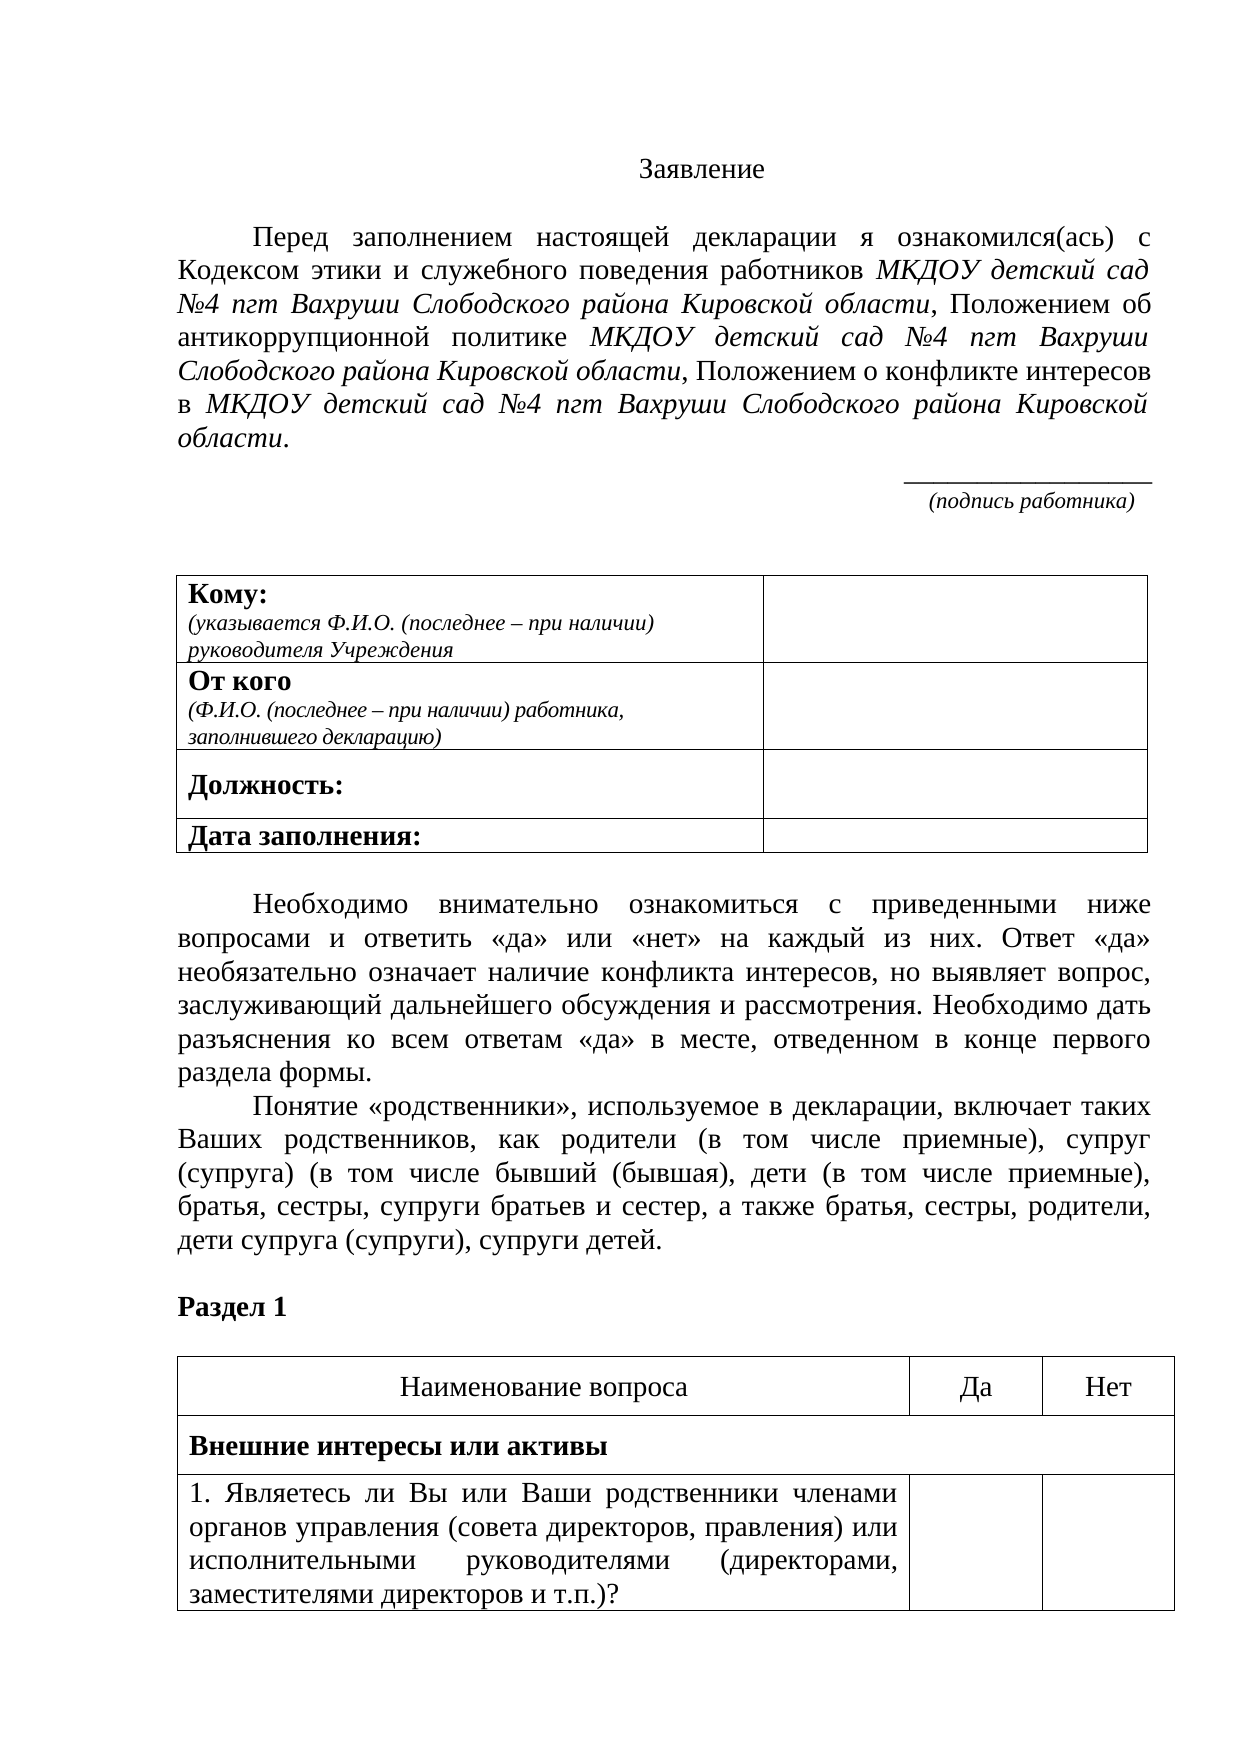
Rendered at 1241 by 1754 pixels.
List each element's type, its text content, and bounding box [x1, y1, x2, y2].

table_cell 1. Являетесь ли Вы или Ваши родственники членами органов управления (совета директоров, правления) или исполнительными руководителями (директорами, заместителями директоров и т.п.)? [178, 1475, 909, 1609]
table_header Наименование вопроса [178, 1357, 909, 1415]
table_cell [764, 750, 1147, 817]
table_cell [764, 819, 1147, 852]
table_cell [910, 1475, 1042, 1609]
text Понятие «родственники», используемое в декларации, включает таких Ваших родственников, как родители (в том числе приемные), супруг (супруга) (в том числе бывший (бывшая), дети (в том числе приемные), братья, сестры, супруги братьев и сестер, а также братья, сестры, родители, дети супруга (супруги), супруги детей. [177, 1088, 1152, 1256]
table_cell [1043, 1475, 1174, 1609]
text Перед заполнением настоящей декларации я ознакомился(ась) с Кодексом этики и служебного поведения работников МКДОУ детский сад №4 пгт Вахруши Слободского района Кировской области, Положением об антикоррупционной политике МКДОУ детский сад №4 пгт Вахруши Слободского района Кировской области, Положением о конфликте интересов в МКДОУ детский сад №4 пгт Вахруши Слободского района Кировской области. [177, 219, 1152, 453]
table_header Нет [1043, 1357, 1174, 1415]
text Заявление [177, 152, 1152, 185]
text Раздел 1 [177, 1289, 1152, 1323]
table_cell Внешние интересы или активы [178, 1416, 1174, 1474]
table_cell Должность: [177, 750, 763, 817]
table_header [764, 576, 1147, 662]
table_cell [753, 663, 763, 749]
text (подпись работника) [177, 487, 1137, 513]
table_header Кому: (указывается Ф.И.О. (последнее – при наличии) руководителя Учреждения [177, 576, 763, 662]
text Необходимо внимательно ознакомиться с приведенными ниже вопросами и ответить «да» или «нет» на каждый из них. Ответ «да» необязательно означает наличие конфликта интересов, но выявляет вопрос, заслуживающий дальнейшего обсуждения и рассмотрения. Необходимо дать разъяснения ко всем ответам «да» в месте, отведенном в конце первого раздела формы. [177, 887, 1152, 1088]
table_header Да [910, 1357, 1042, 1415]
text _________________ [177, 453, 1152, 487]
table_cell [764, 663, 1147, 749]
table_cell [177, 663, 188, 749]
